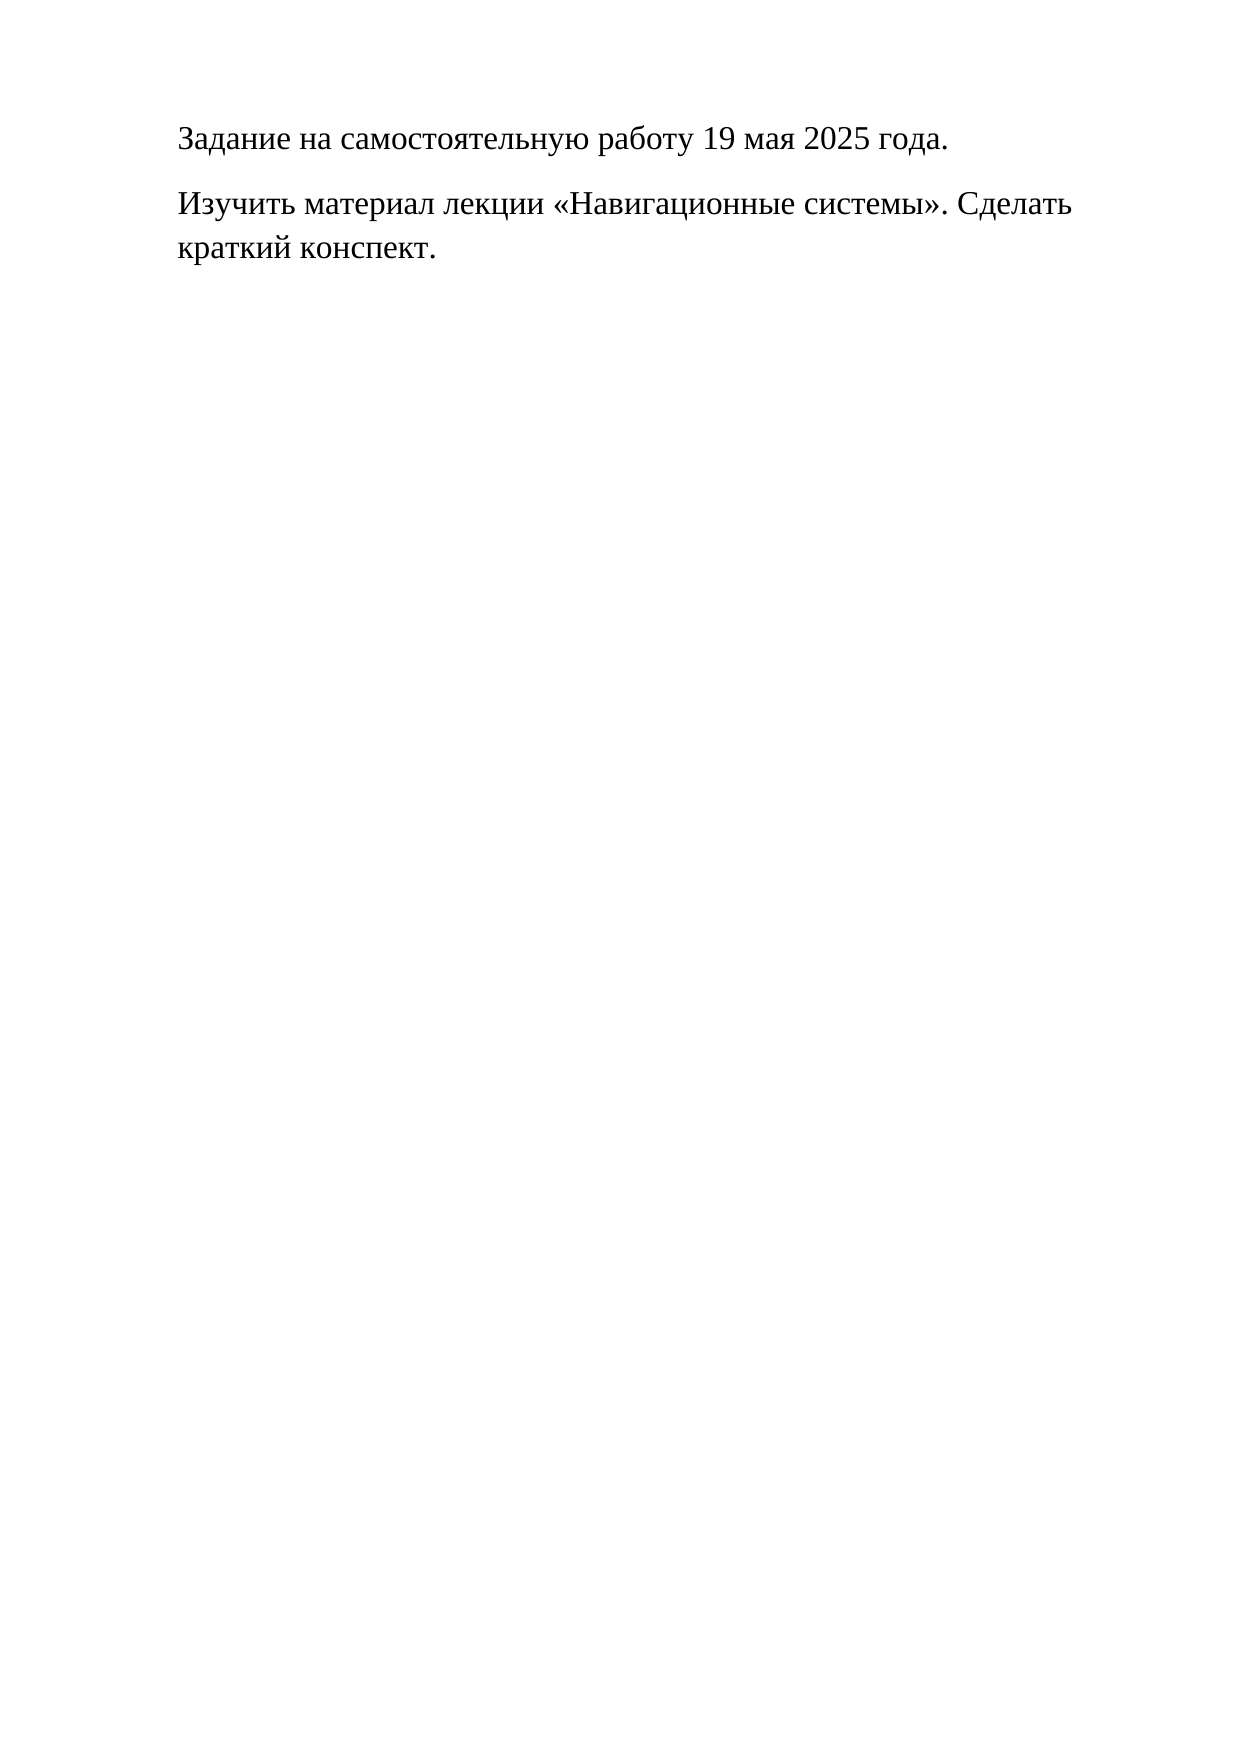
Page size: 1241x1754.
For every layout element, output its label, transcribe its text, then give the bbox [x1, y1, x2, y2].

text Задание на самостоятельную работу 19 мая 2025 года. [177, 118, 1152, 156]
text Изучить материал лекции «Навигационные системы». Сделать краткий конспект. [177, 183, 1152, 265]
